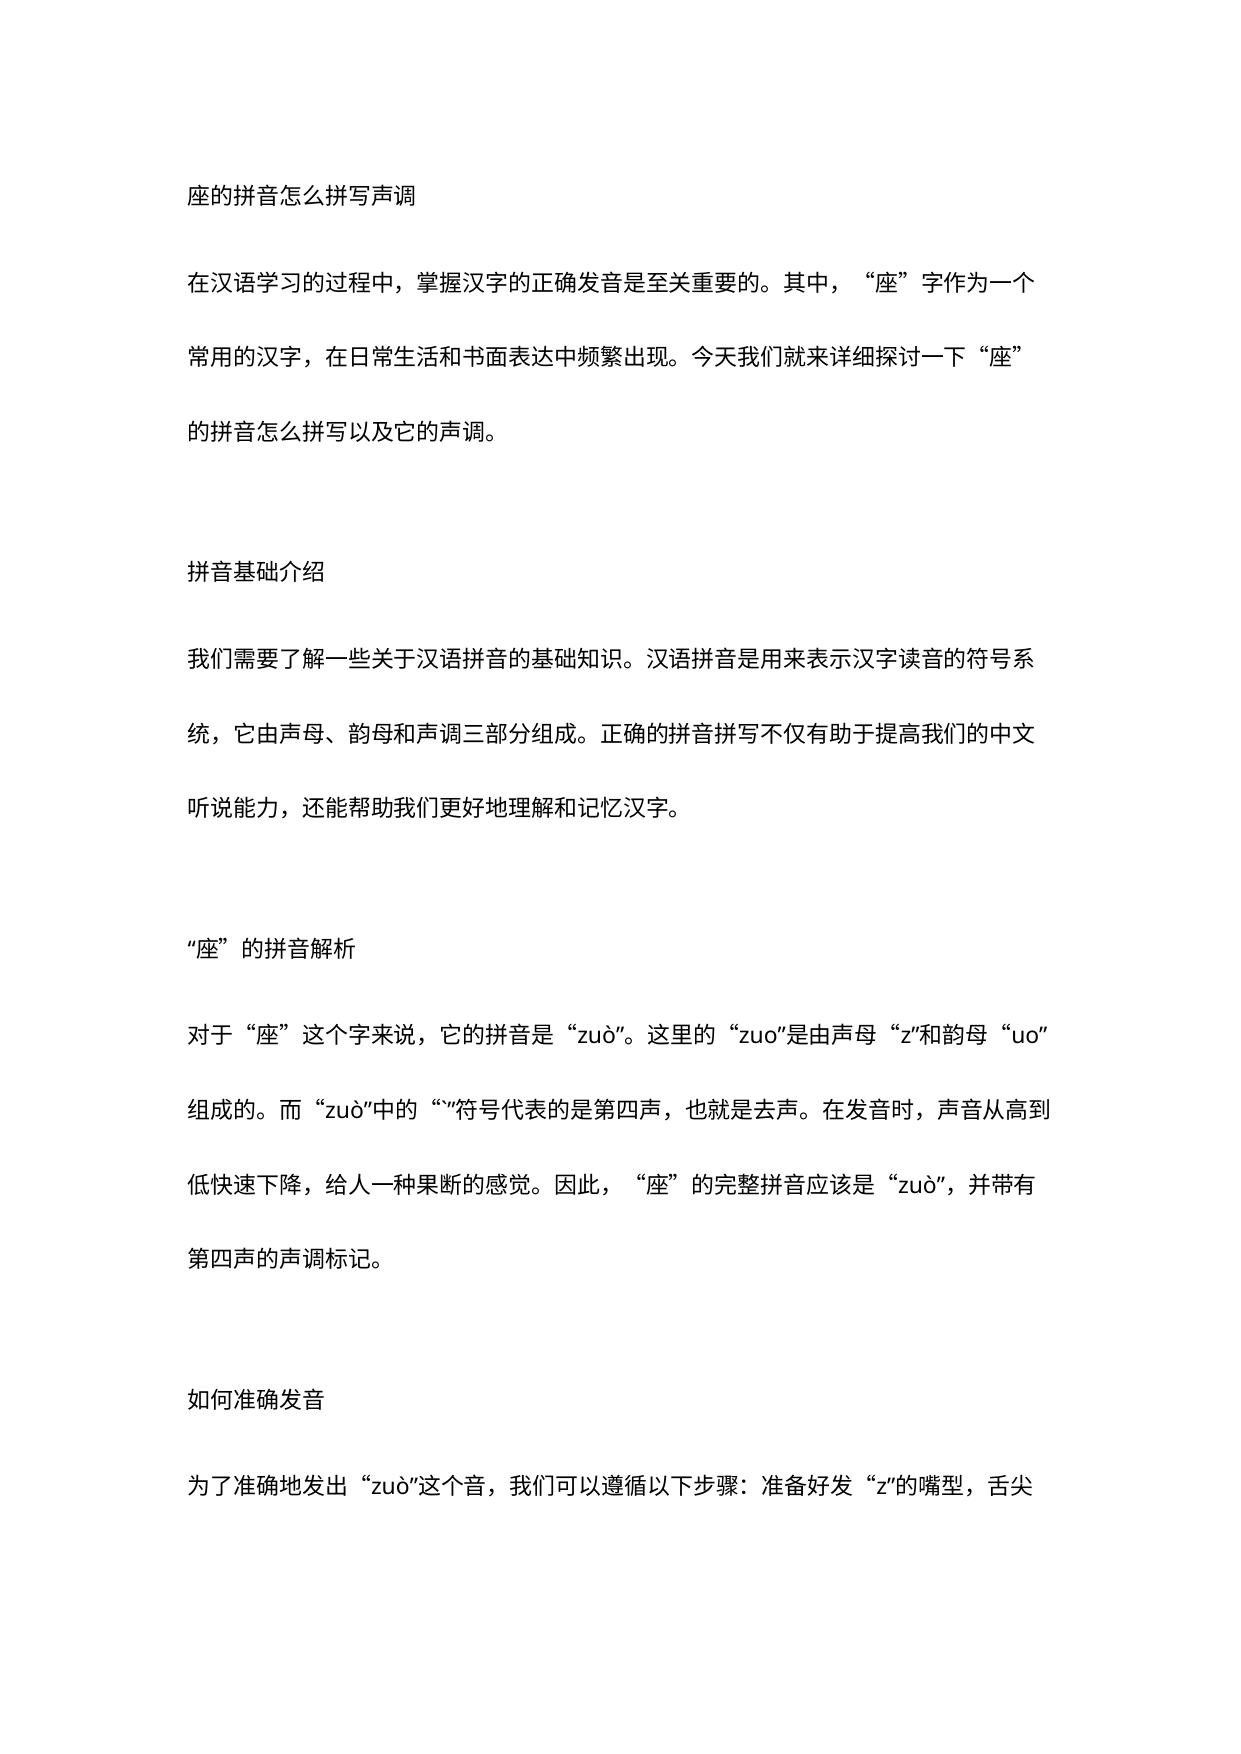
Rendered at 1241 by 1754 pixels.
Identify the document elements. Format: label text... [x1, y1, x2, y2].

text 对于“座”这个字来说，它的拼音是“zuò”。这里的“zuo”是由声母“z”和韵母“uo”组成的。而“zuò”中的“`”符号代表的是第四声，也就是去声。在发音时，声音从高到低快速下降，给人一种果断的感觉。因此，“座”的完整拼音应该是“zuò”，并带有第四声的声调标记。 [187, 1001, 1053, 1290]
text 如何准确发音 [187, 1366, 1053, 1431]
text 我们需要了解一些关于汉语拼音的基础知识。汉语拼音是用来表示汉字读音的符号系统，它由声母、韵母和声调三部分组成。正确的拼音拼写不仅有助于提高我们的中文听说能力，还能帮助我们更好地理解和记忆汉字。 [187, 625, 1053, 839]
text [187, 1452, 1053, 1517]
text 在汉语学习的过程中，掌握汉字的正确发音是至关重要的。其中，“座”字作为一个常用的汉字，在日常生活和书面表达中频繁出现。今天我们就来详细探讨一下“座”的拼音怎么拼写以及它的声调。 [187, 248, 1053, 463]
text 拼音基础介绍 [187, 538, 1053, 603]
text “座”的拼音解析 [187, 915, 1053, 980]
text 座的拼音怎么拼写声调 [187, 162, 1053, 227]
